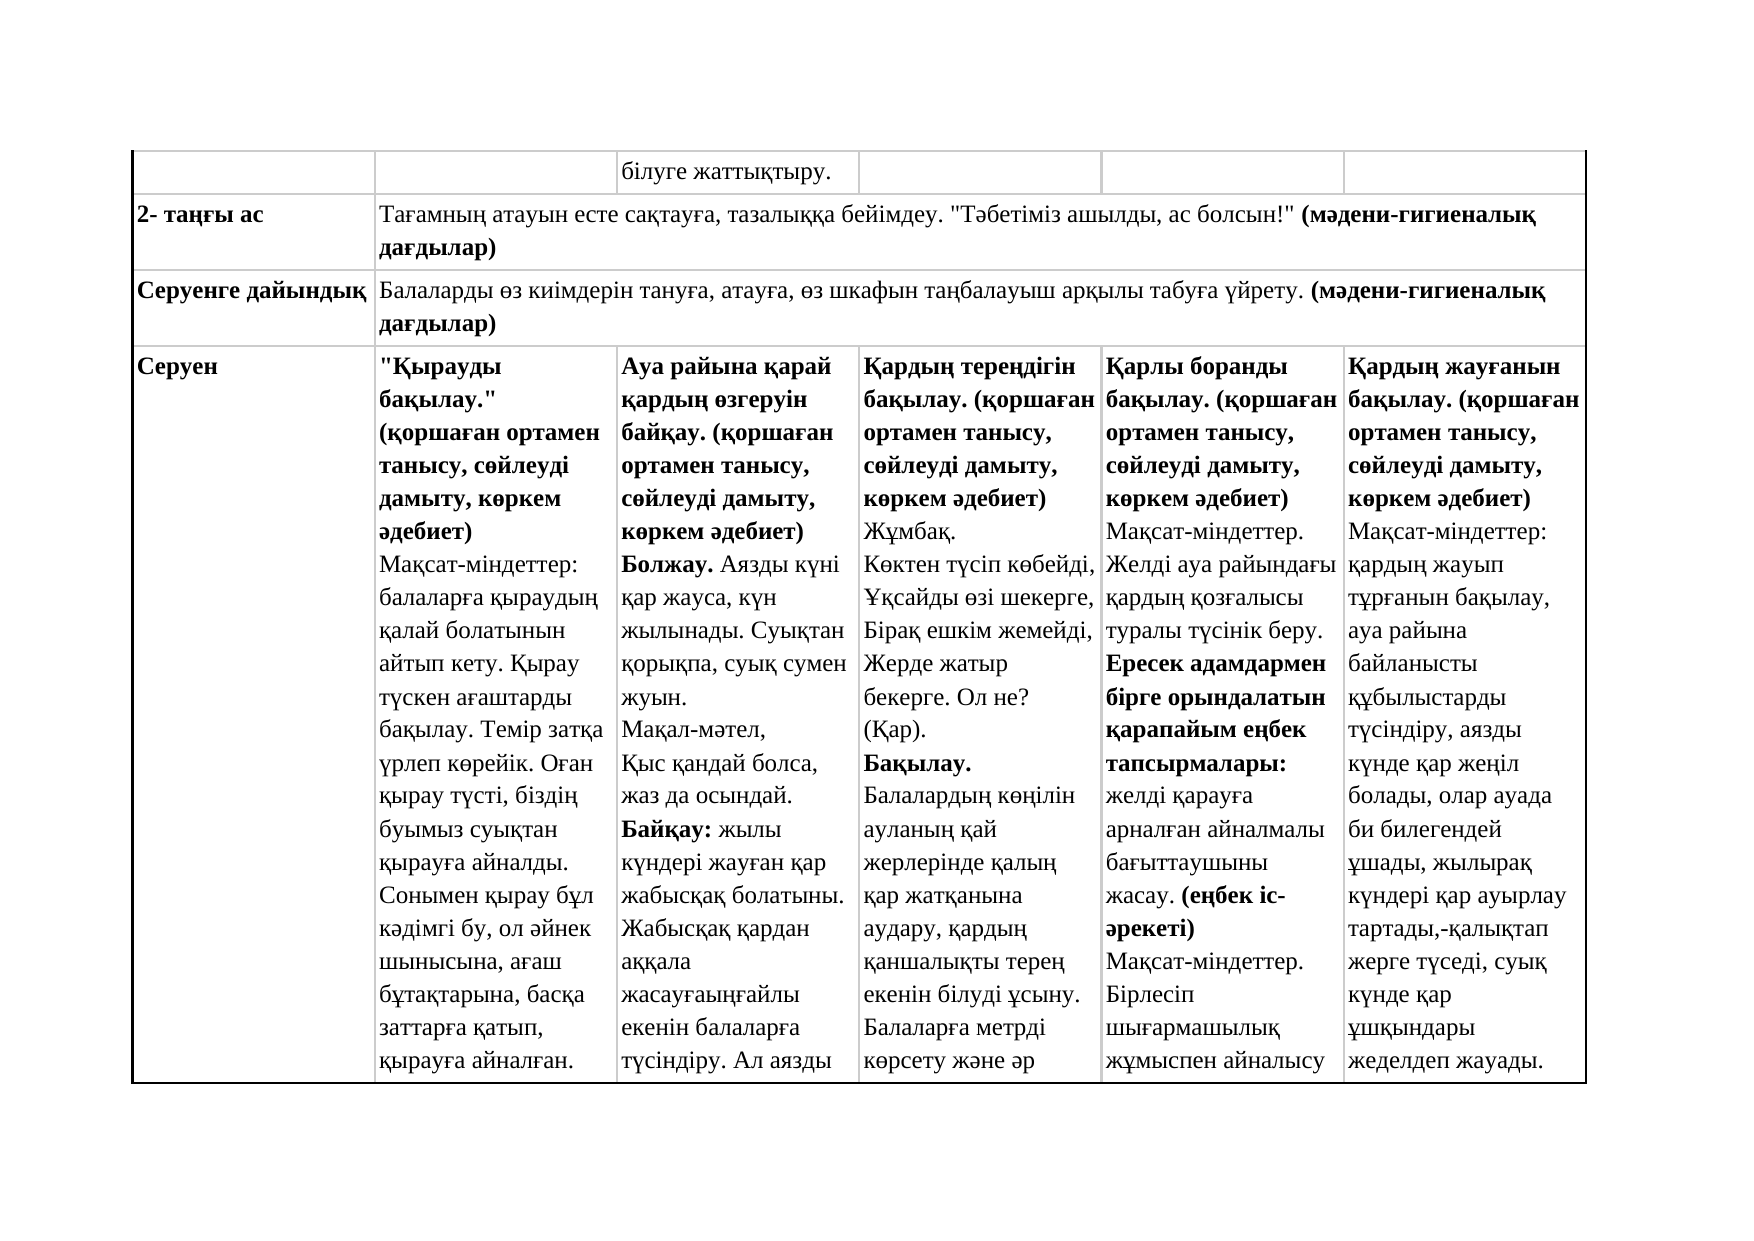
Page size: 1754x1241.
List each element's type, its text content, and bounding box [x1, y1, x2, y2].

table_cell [1103, 152, 1343, 193]
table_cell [376, 347, 616, 1082]
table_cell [860, 152, 1100, 193]
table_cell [134, 152, 374, 193]
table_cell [618, 347, 858, 1082]
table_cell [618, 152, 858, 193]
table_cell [1103, 347, 1343, 1082]
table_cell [1345, 152, 1585, 193]
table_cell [1345, 347, 1585, 1082]
table_cell 2- таңғы ас [134, 195, 374, 269]
table_cell Серуен [134, 347, 374, 1082]
table_cell Серуенге дайындық [134, 271, 374, 345]
table_cell Тағамның атауын есте сақтауға, тазалыққа бейімдеу. "Тәбетіміз ашылды, ас болсын!" (мәдени-гигиеналық дағдылар) [376, 195, 1585, 269]
table_cell Балаларды өз киімдерін тануға, атауға, өз шкафын таңбалауыш арқылы табуға үйрету. (мәдени-гигиеналық дағдылар) [376, 271, 1585, 345]
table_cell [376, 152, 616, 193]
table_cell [860, 347, 1100, 1082]
